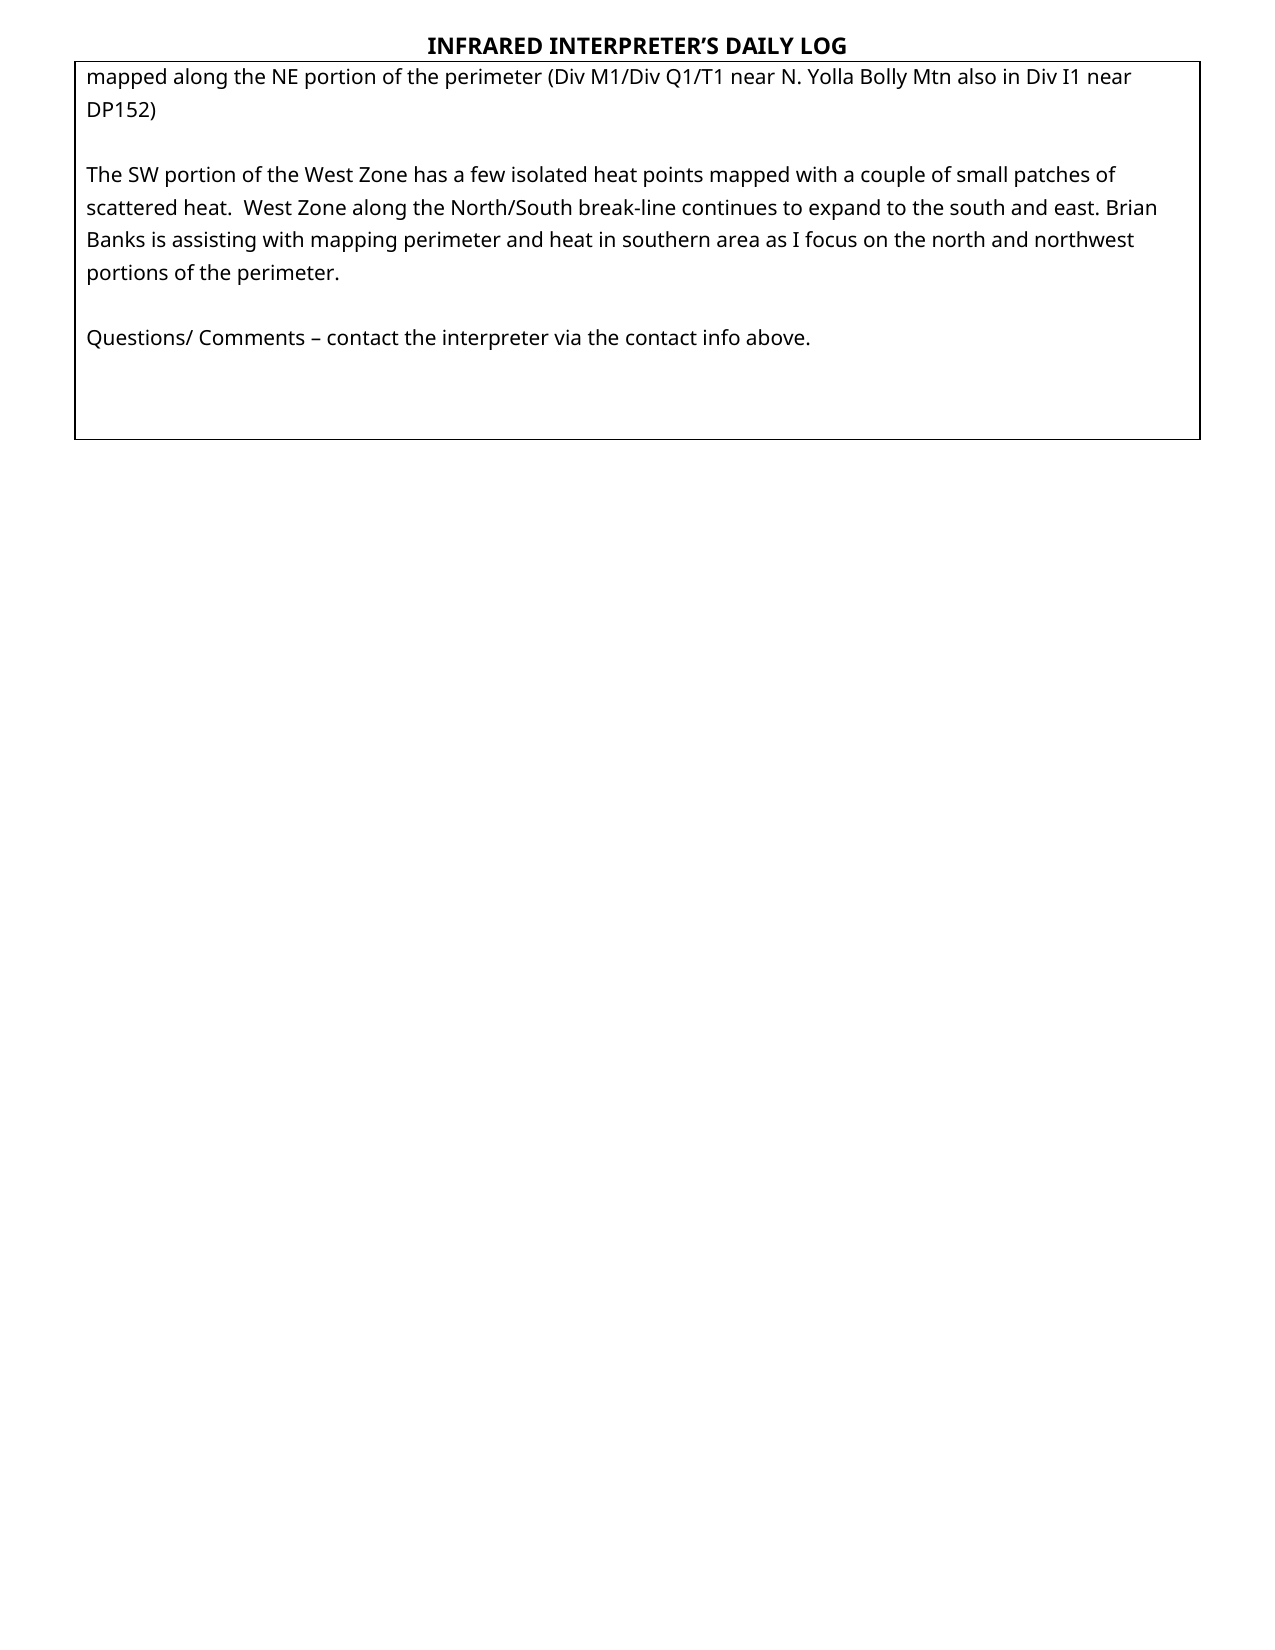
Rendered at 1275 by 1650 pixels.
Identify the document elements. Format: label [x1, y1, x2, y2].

table_cell [76, 62, 1199, 439]
